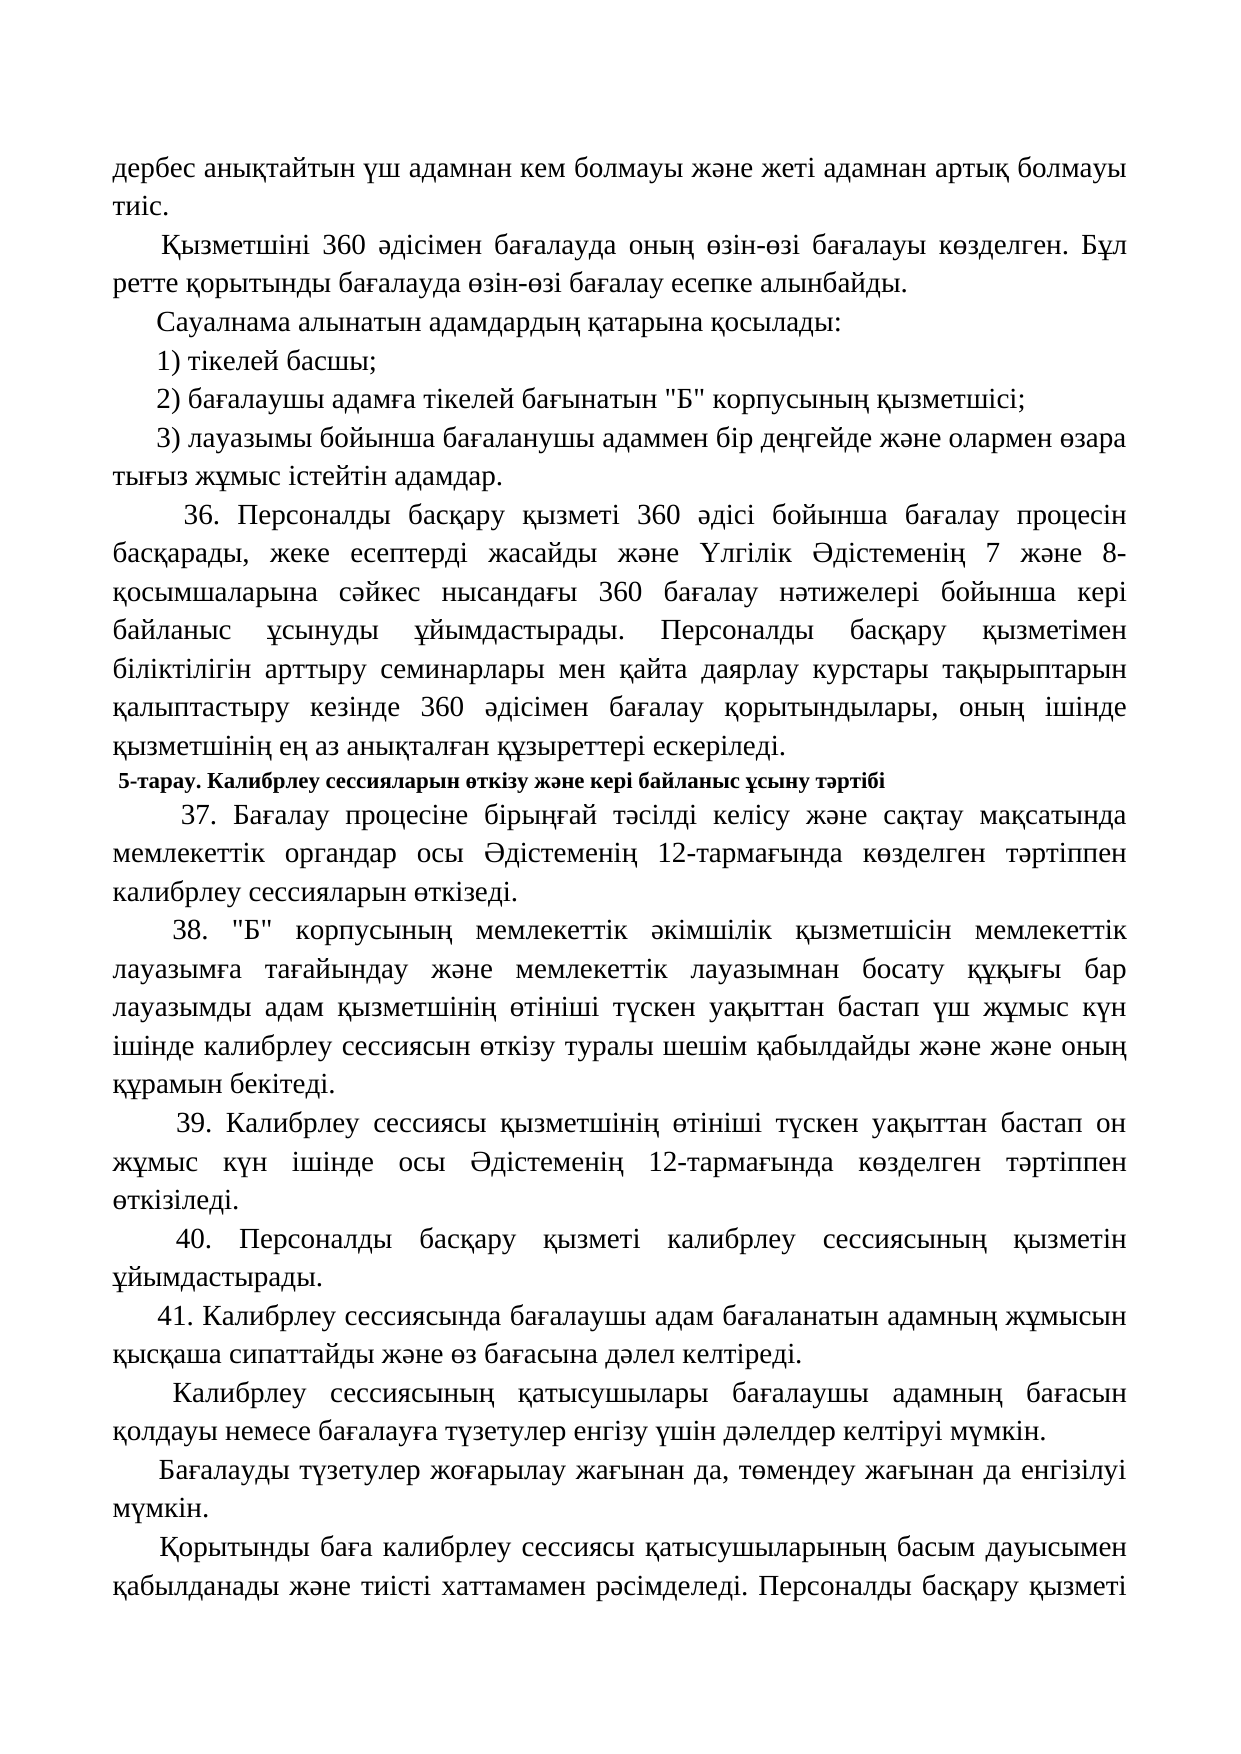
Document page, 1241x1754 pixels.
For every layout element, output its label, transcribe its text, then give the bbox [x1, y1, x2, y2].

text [112, 150, 1128, 222]
text Сауалнама алынатын адамдардың қатарына қосылады: [112, 304, 1128, 338]
text Бағалауды түзетулер жоғарылау жағынан да, төмендеу жағынан да енгізілуі мүмкін. [112, 1452, 1128, 1524]
text 37. Бағалау процесіне бірыңғай тәсілді келісу және сақтау мақсатында мемлекеттік органдар осы Әдістеменің 12-тармағында көзделген тәртіппен калибрлеу сессияларын өткізеді. [112, 797, 1128, 907]
text 3) лауазымы бойынша бағаланушы адаммен бір деңгейде және олармен өзара тығыз жұмыс істейтін адамдар. [112, 420, 1128, 492]
text 41. Калибрлеу сессиясында бағалаушы адам бағаланатын адамның жұмысын қысқаша сипаттайды және өз бағасына дәлел келтіреді. [112, 1298, 1128, 1370]
text 40. Персоналды басқару қызметі калибрлеу сессиясының қызметін ұйымдастырады. [112, 1221, 1128, 1293]
text Қызметшіні 360 әдісімен бағалауда оның өзін-өзі бағалауы көзделген. Бұл ретте қорытынды бағалауда өзін-өзі бағалау есепке алынбайды. [112, 227, 1128, 299]
text 5-тарау. Калибрлеу сессияларын өткізу және кері байланыс ұсыну тәртібі [112, 767, 1128, 793]
text 2) бағалаушы адамға тікелей бағынатын "Б" корпусының қызметшісі; [112, 381, 1128, 415]
text 36. Персоналды басқару қызметі 360 әдісі бойынша бағалау процесін басқарады, жеке есептерді жасайды және Үлгілік Әдістеменің 7 және 8-қосымшаларына сәйкес нысандағы 360 бағалау нәтижелері бойынша кері байланыс ұсынуды ұйымдастырады. Персоналды басқару қызметімен біліктілігін арттыру семинарлары мен қайта даярлау курстары тақырыптарын қалыптастыру кезінде 360 әдісімен бағалау қорытындылары, оның ішінде қызметшінің ең аз анықталған құзыреттері ескеріледі. [112, 497, 1128, 762]
text Калибрлеу сессиясының қатысушылары бағалаушы адамның бағасын қолдауы немесе бағалауға түзетулер енгізу үшін дәлелдер келтіруі мүмкін. [112, 1375, 1128, 1447]
text 1) тікелей басшы; [112, 343, 1128, 376]
text 38. "Б" корпусының мемлекеттік әкімшілік қызметшісін мемлекеттік лауазымға тағайындау және мемлекеттік лауазымнан босату құқығы бар лауазымды адам қызметшінің өтініші түскен уақыттан бастап үш жұмыс күн ішінде калибрлеу сессиясын өткізу туралы шешім қабылдайды және және оның құрамын бекітеді. [112, 912, 1128, 1100]
text 39. Калибрлеу сессиясы қызметшінің өтініші түскен уақыттан бастап он жұмыс күн ішінде осы Әдістеменің 12-тармағында көзделген тәртіппен өткізіледі. [112, 1105, 1128, 1216]
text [112, 1529, 1128, 1601]
